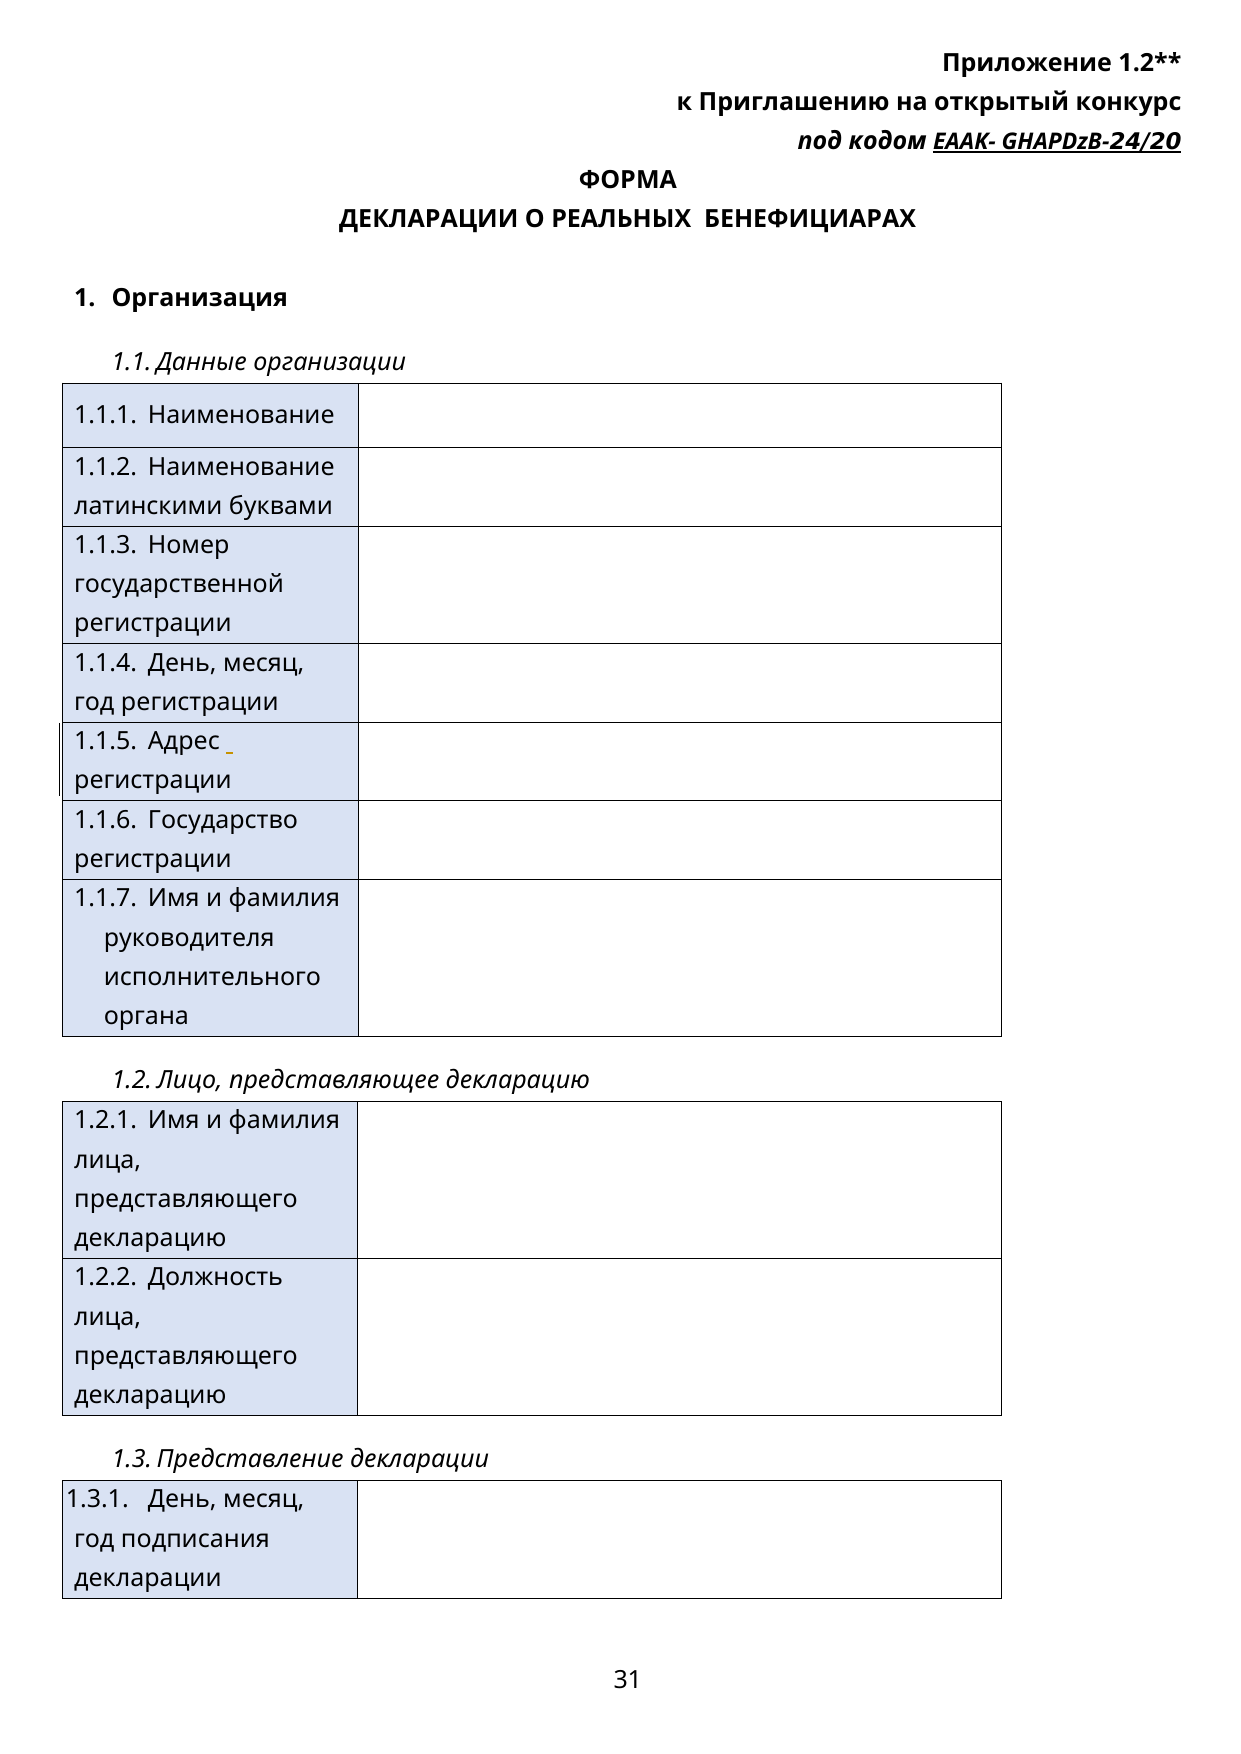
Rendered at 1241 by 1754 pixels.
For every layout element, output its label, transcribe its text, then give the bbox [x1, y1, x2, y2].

subtitle под кодом EAAK- GHAPDzB-24/20 [74, 123, 1181, 157]
table_cell Должность лица, представляющего декларацию [63, 1259, 357, 1415]
text ДЕКЛАРАЦИИ О РЕАЛЬНЫХ БЕНЕФИЦИАРАХ [74, 201, 1181, 235]
table_cell [358, 1259, 1001, 1415]
text Приложение 1.2** [74, 44, 1181, 78]
table_header Имя и фамилия лица, представляющего декларацию [63, 1102, 357, 1258]
list Организация [74, 279, 1181, 313]
list Данные организации [111, 343, 1181, 378]
table_cell [359, 448, 1001, 526]
text к Приглашению на открытый конкурс [74, 83, 1181, 118]
table_cell День, месяц, год регистрации [63, 644, 358, 722]
text ФОРМА [74, 162, 1181, 196]
list Лицо, представляющее декларацию [111, 1062, 1181, 1096]
table_cell Номер государственной регистрации [63, 527, 358, 643]
table_cell Наименование латинскими буквами [63, 448, 358, 526]
table_cell Адрес регистрации [63, 723, 358, 800]
table_cell [359, 527, 1001, 643]
table_header [358, 1102, 1001, 1258]
table_cell [359, 723, 1001, 800]
table_header Наименование [63, 384, 358, 447]
table_cell [359, 880, 1001, 1036]
table_header [359, 384, 1001, 447]
table_cell Государство регистрации [63, 801, 358, 879]
table_cell [359, 644, 1001, 722]
table_cell Имя и фамилия руководителя исполнительного органа [63, 880, 358, 1036]
table_cell [359, 801, 1001, 879]
table_header День, месяц, год подписания декларации [63, 1481, 357, 1598]
table_header [358, 1481, 1001, 1598]
list Представление декларации [111, 1441, 1181, 1475]
